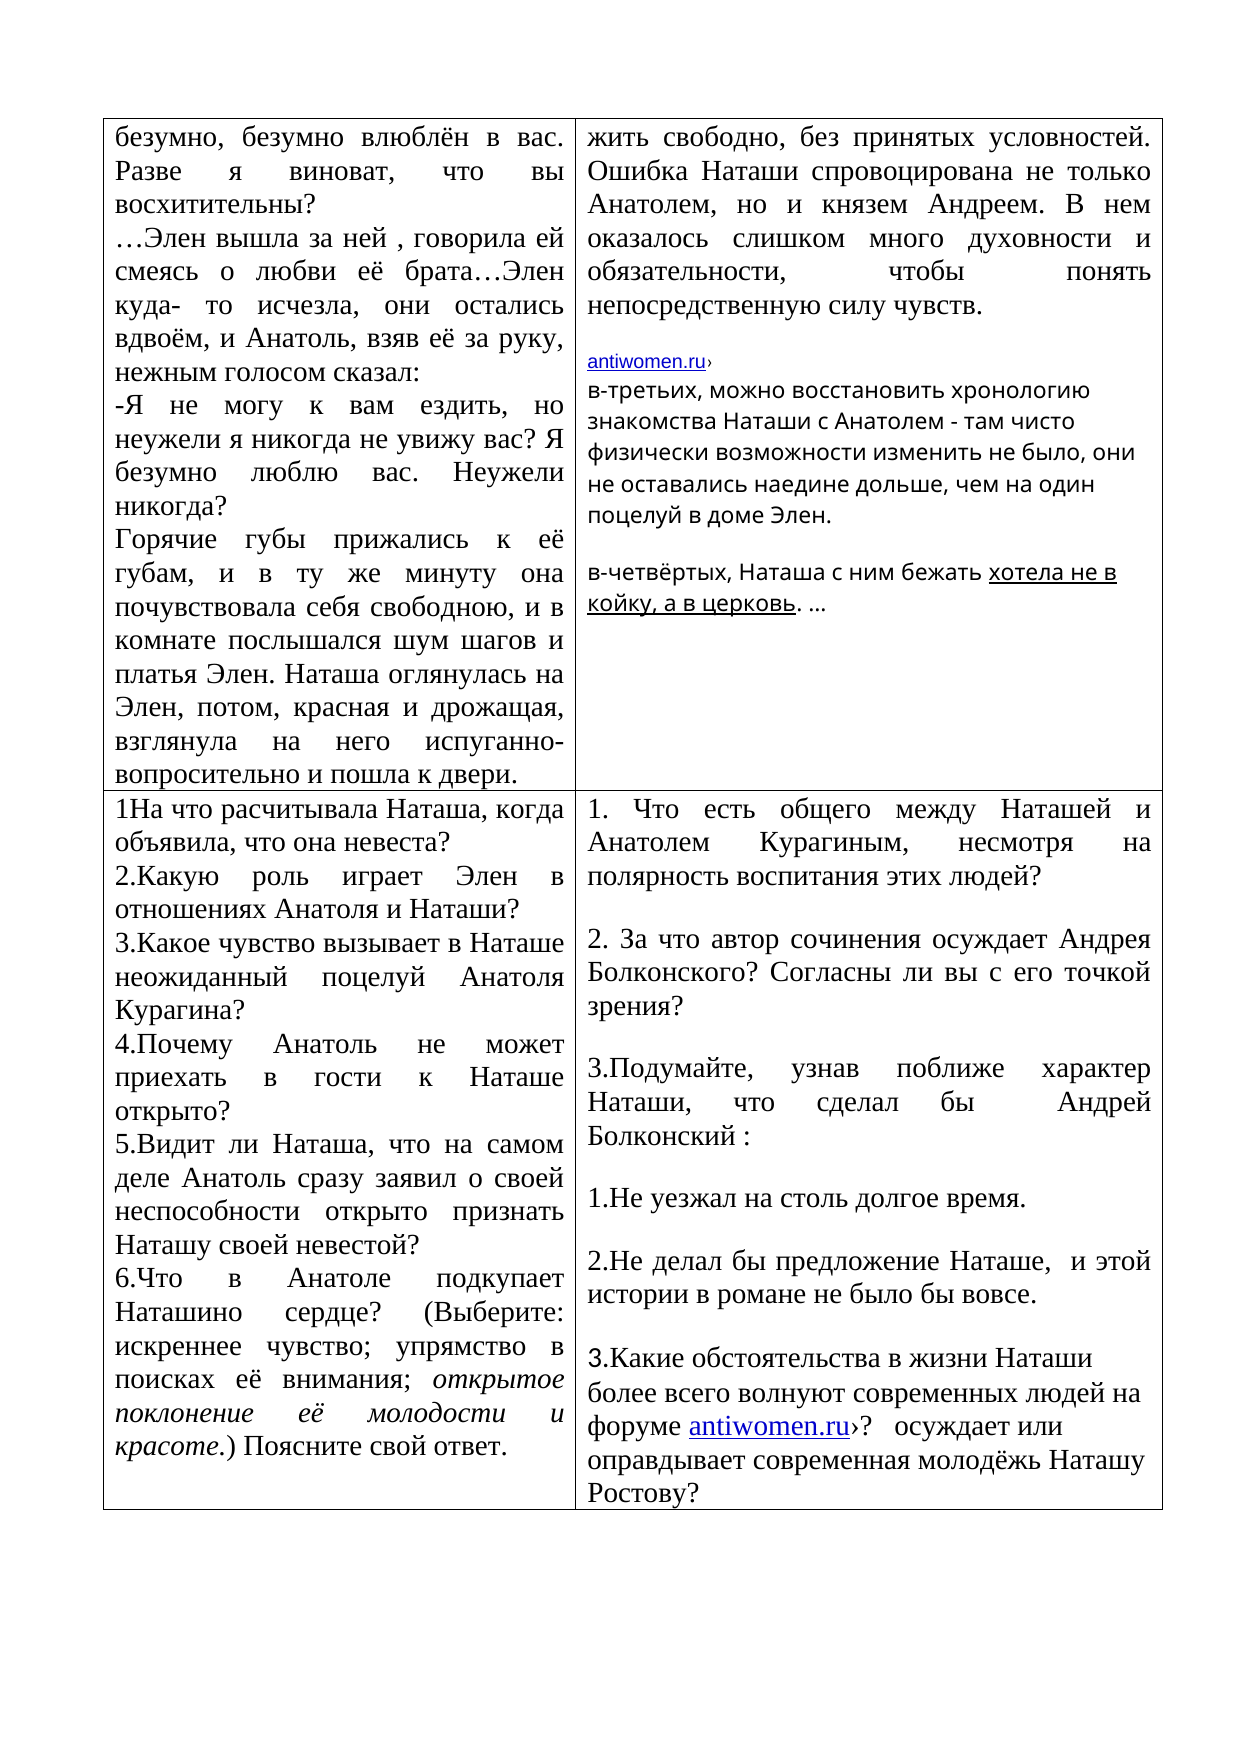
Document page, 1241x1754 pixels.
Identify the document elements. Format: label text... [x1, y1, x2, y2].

table_cell 1На что расчитывала Наташа, когда объявила, что она невеста? 2.Какую роль играет Элен в отношениях Анатоля и Наташи? 3.Какое чувство вызывает в Наташе неожиданный поцелуй Анатоля Курагина? 4.Почему Анатоль не может приехать в гости к Наташе открыто? 5.Видит ли Наташа, что на самом деле Анатоль сразу заявил о своей неспособности открыто признать Наташу своей невестой? 6.Что в Анатоле подкупает Наташино сердце? (Выберите: искреннее чувство; упрямство в поисках её внимания; открытое поклонение её молодости и красоте.) Поясните свой ответ. [104, 791, 575, 1509]
table_cell 1. Что есть общего между Наташей и Анатолем Курагиным, несмотря на полярность воспитания этих людей? 2. За что автор сочинения осуждает Андрея Болконского? Согласны ли вы с его точкой зрения? 3.Подумайте, узнав поближе характер Наташи, что сделал бы Андрей Болконский : 1.Не уезжал на столь долгое время. 2.Не делал бы предложение Наташе, и этой истории в романе не было бы вовсе. 3.Какие обстоятельства в жизни Наташи более всего волнуют современных людей на форуме antiwomen.ru›? осуждает или оправдывает современная молодёжь Наташу Ростову? [576, 791, 1162, 1509]
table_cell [576, 119, 1162, 790]
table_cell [104, 119, 575, 790]
